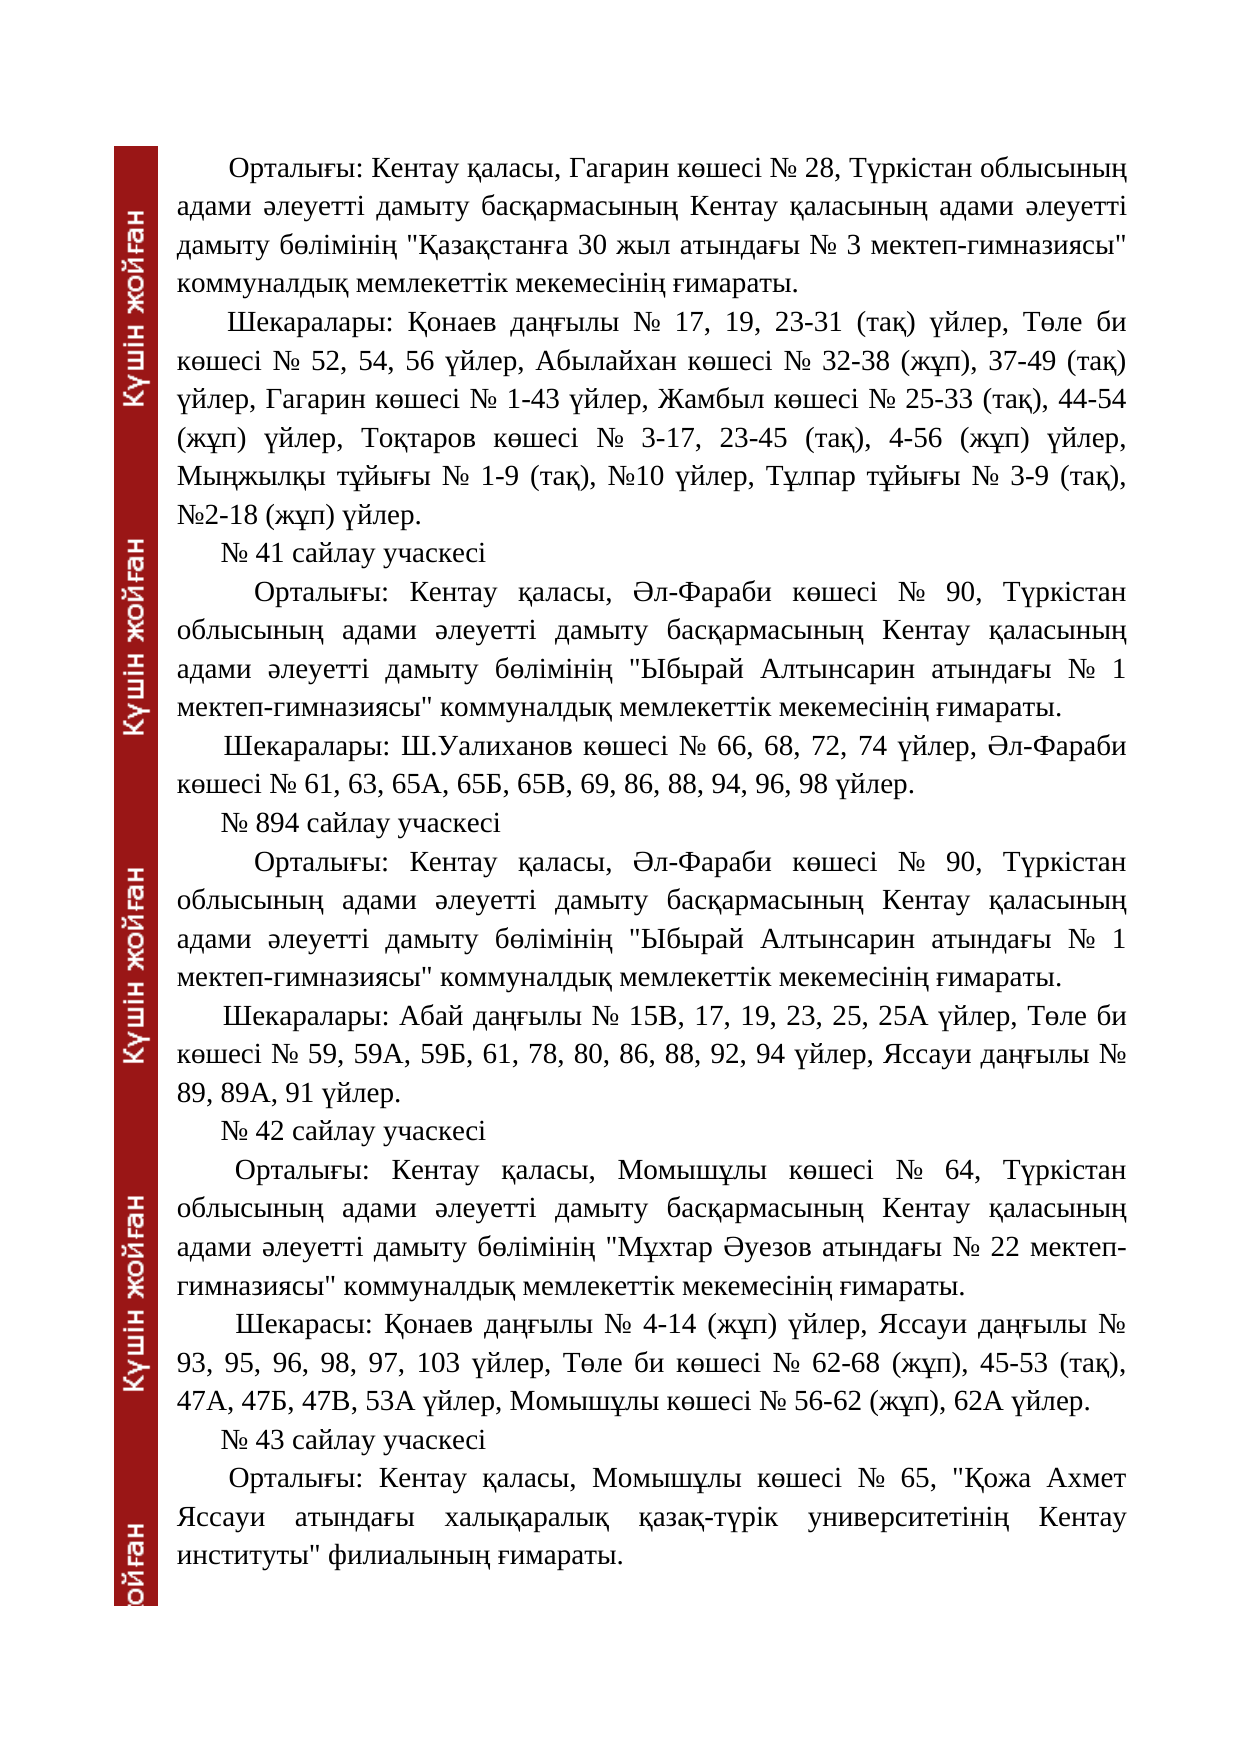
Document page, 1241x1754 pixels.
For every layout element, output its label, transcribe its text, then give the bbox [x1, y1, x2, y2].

picture [114, 1301, 158, 1306]
picture [114, 146, 158, 150]
picture [114, 723, 158, 728]
text № 42 сайлау учаскесі [112, 1113, 1128, 1147]
text Орталығы: Кентау қаласы, Момышұлы көшесі № 65, "Қожа Ахмет Яссауи атындағы халықаралық қазақ-түрік университетінің Кентау институты" филиалының ғимараты. [112, 1460, 1128, 1571]
picture [114, 569, 158, 574]
text Орталығы: Кентау қаласы, Әл-Фараби көшесі № 90, Түркістан облысының адами әлеуетті дамыту басқармасының Кентау қаласының адами әлеуетті дамыту бөлімінің "Ыбырай Алтынсарин атындағы № 1 мектеп-гимназиясы" коммуналдық мемлекеттік мекемесінің ғимараты. [112, 574, 1128, 723]
text Шекаралары: Абай даңғылы № 15В, 17, 19, 23, 25, 25А үйлер, Төле би көшесі № 59, 59А, 59Б, 61, 78, 80, 86, 88, 92, 94 үйлер, Яссауи даңғылы № 89, 89А, 91 үйлер. [112, 998, 1128, 1108]
text № 894 сайлау учаскесі [112, 805, 1128, 839]
text Орталығы: Кентау қаласы, Гагарин көшесі № 28, Түркістан облысының адами әлеуетті дамыту басқармасының Кентау қаласының адами әлеуетті дамыту бөлімінің "Қазақстанға 30 жыл атындағы № 3 мектеп-гимназиясы" коммуналдық мемлекеттік мекемесінің ғимараты. [112, 150, 1128, 299]
picture [114, 839, 158, 844]
text № 43 сайлау учаскесі [112, 1422, 1128, 1455]
picture [114, 1108, 158, 1113]
picture [114, 1571, 158, 1606]
text № 41 сайлау учаскесі [112, 535, 1128, 569]
picture [114, 530, 158, 535]
text Орталығы: Кентау қаласы, Момышұлы көшесі № 64, Түркістан облысының адами әлеуетті дамыту басқармасының Кентау қаласының адами әлеуетті дамыту бөлімінің "Мұхтар Әуезов атындағы № 22 мектеп-гимназиясы" коммуналдық мемлекеттік мекемесінің ғимараты. [112, 1152, 1128, 1301]
picture [114, 800, 158, 805]
text Шекаралары: Ш.Уалиханов көшесі № 66, 68, 72, 74 үйлер, Әл-Фараби көшесі № 61, 63, 65А, 65Б, 65В, 69, 86, 88, 94, 96, 98 үйлер. [112, 728, 1128, 800]
picture [114, 1417, 158, 1422]
picture [114, 1147, 158, 1152]
text Орталығы: Кентау қаласы, Әл-Фараби көшесі № 90, Түркістан облысының адами әлеуетті дамыту басқармасының Кентау қаласының адами әлеуетті дамыту бөлімінің "Ыбырай Алтынсарин атындағы № 1 мектеп-гимназиясы" коммуналдық мемлекеттік мекемесінің ғимараты. [112, 844, 1128, 993]
text Шекаралары: Қонаев даңғылы № 17, 19, 23-31 (тақ) үйлер, Төле би көшесі № 52, 54, 56 үйлер, Абылайхан көшесі № 32-38 (жұп), 37-49 (тақ) үйлер, Гагарин көшесі № 1-43 үйлер, Жамбыл көшесі № 25-33 (тақ), 44-54 (жұп) үйлер, Тоқтаров көшесі № 3-17, 23-45 (тақ), 4-56 (жұп) үйлер, Мыңжылқы тұйығы № 1-9 (тақ), №10 үйлер, Тұлпар тұйығы № 3-9 (тақ), №2-18 (жұп) үйлер. [112, 304, 1128, 530]
picture [114, 299, 158, 304]
picture [114, 1455, 158, 1460]
picture [114, 993, 158, 998]
text Шекарасы: Қонаев даңғылы № 4-14 (жұп) үйлер, Яссауи даңғылы № 93, 95, 96, 98, 97, 103 үйлер, Төле би көшесі № 62-68 (жұп), 45-53 (тақ), 47А, 47Б, 47В, 53А үйлер, Момышұлы көшесі № 56-62 (жұп), 62А үйлер. [112, 1306, 1128, 1417]
